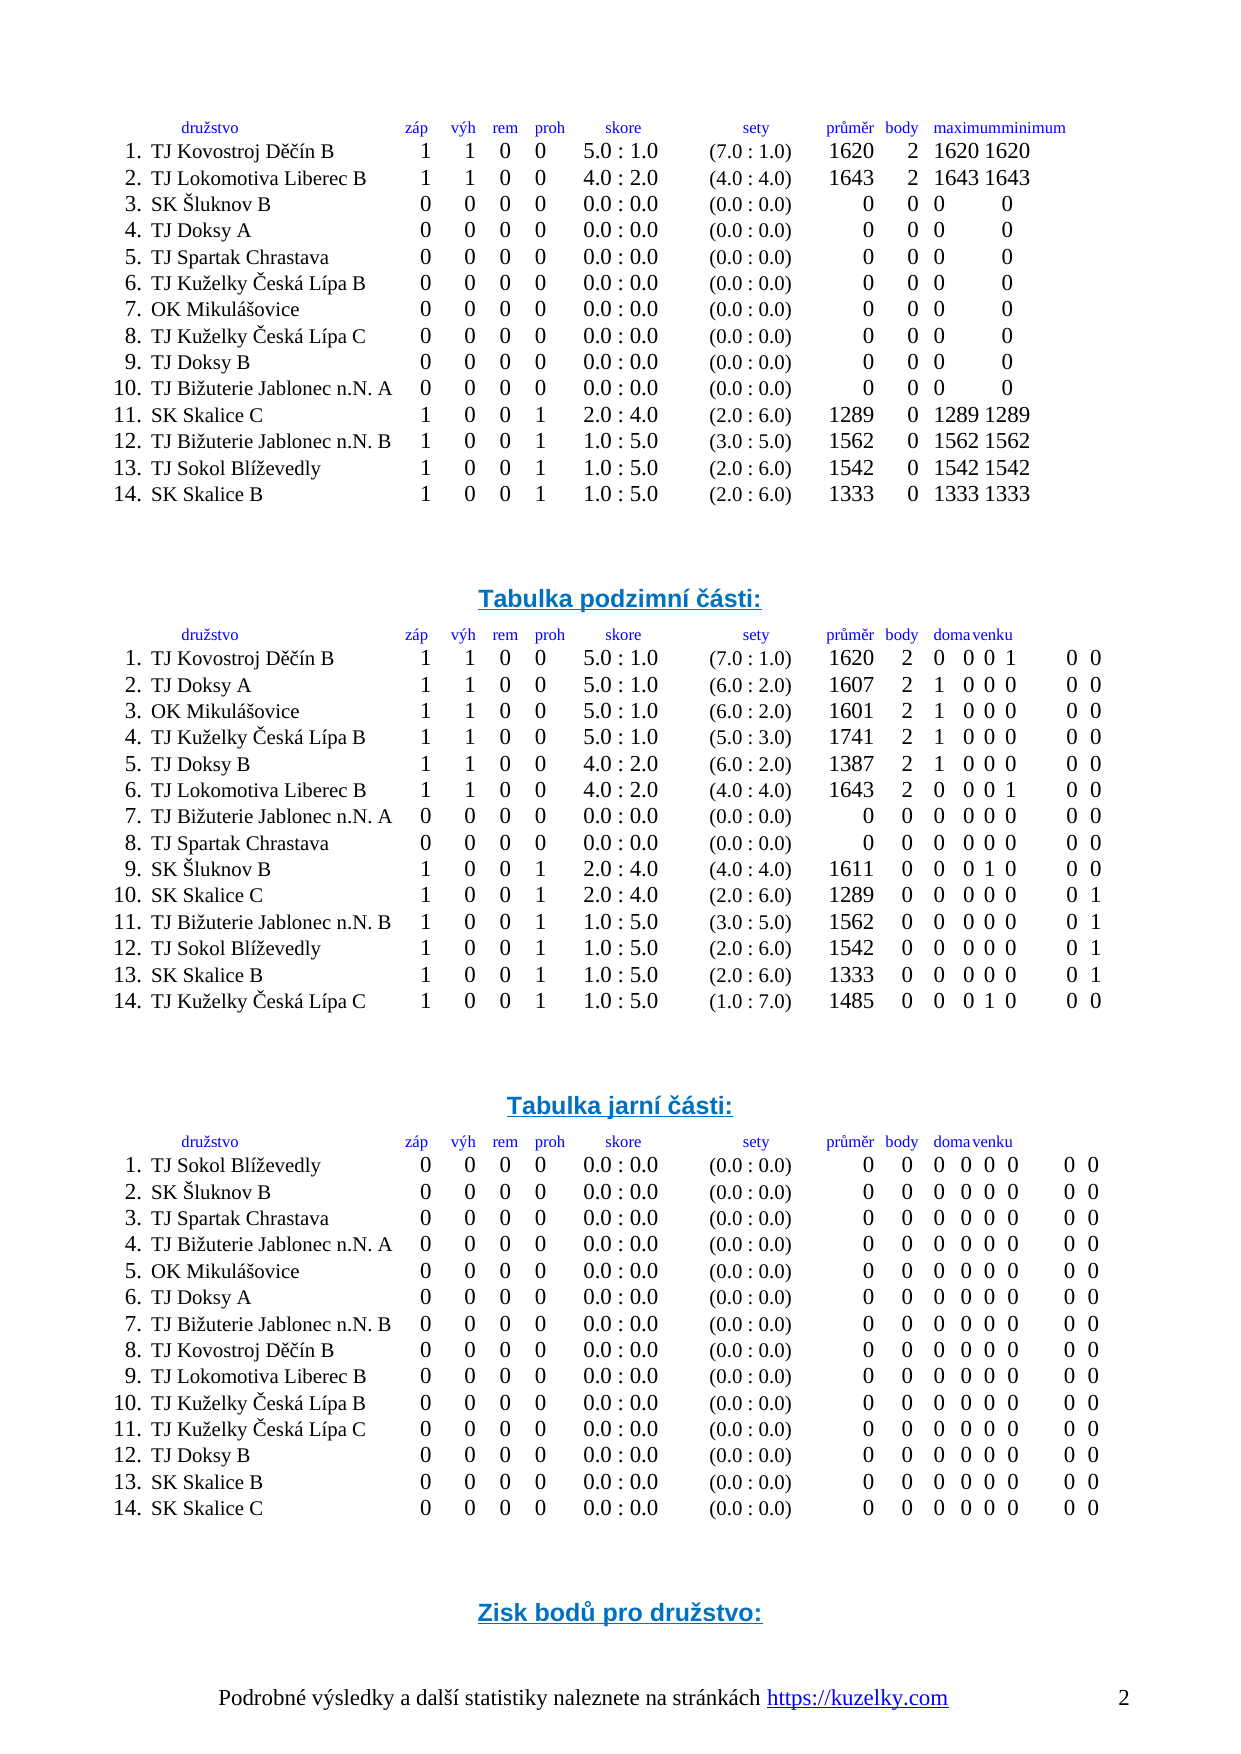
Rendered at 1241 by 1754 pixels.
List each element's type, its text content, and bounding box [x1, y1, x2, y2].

text 7. TJ Bižuterie Jablonec n.N. A 0 0 0 0 0.0 : 0.0 (0.0 : 0.0) 0 0 0 0 0 0 0 0 [106, 802, 1134, 829]
text 9. TJ Doksy B 0 0 0 0 0.0 : 0.0 (0.0 : 0.0) 0 0 0 0 [106, 348, 1134, 374]
text 3. OK Mikulášovice 1 1 0 0 5.0 : 1.0 (6.0 : 2.0) 1601 2 1 0 0 0 0 0 [106, 697, 1134, 723]
text 4. TJ Kuželky Česká Lípa B 1 1 0 0 5.0 : 1.0 (5.0 : 3.0) 1741 2 1 0 0 0 0 0 [106, 723, 1134, 750]
text 1. TJ Kovostroj Děčín B 1 1 0 0 5.0 : 1.0 (7.0 : 1.0) 1620 2 1620 1620 [106, 137, 1134, 164]
text 2. TJ Lokomotiva Liberec B 1 1 0 0 4.0 : 2.0 (4.0 : 4.0) 1643 2 1643 1643 [106, 164, 1134, 190]
text 8. TJ Kovostroj Děčín B 0 0 0 0 0.0 : 0.0 (0.0 : 0.0) 0 0 0 0 0 0 0 0 [106, 1336, 1134, 1362]
text 12. TJ Sokol Blíževedly 1 0 0 1 1.0 : 5.0 (2.0 : 6.0) 1542 0 0 0 0 0 0 1 [106, 934, 1134, 961]
text 4. TJ Doksy A 0 0 0 0 0.0 : 0.0 (0.0 : 0.0) 0 0 0 0 [106, 216, 1134, 243]
text 12. TJ Doksy B 0 0 0 0 0.0 : 0.0 (0.0 : 0.0) 0 0 0 0 0 0 0 0 [106, 1441, 1134, 1468]
text 11. SK Skalice C 1 0 0 1 2.0 : 4.0 (2.0 : 6.0) 1289 0 1289 1289 [106, 401, 1134, 427]
text družstvo záp výh rem proh skore sety průměr body maximum minimum [106, 118, 1134, 137]
text 14. SK Skalice B 1 0 0 1 1.0 : 5.0 (2.0 : 6.0) 1333 0 1333 1333 [106, 480, 1134, 506]
text 3. TJ Spartak Chrastava 0 0 0 0 0.0 : 0.0 (0.0 : 0.0) 0 0 0 0 0 0 0 0 [106, 1204, 1134, 1231]
text 3. SK Šluknov B 0 0 0 0 0.0 : 0.0 (0.0 : 0.0) 0 0 0 0 [106, 190, 1134, 216]
text 13. SK Skalice B 1 0 0 1 1.0 : 5.0 (2.0 : 6.0) 1333 0 0 0 0 0 0 1 [106, 961, 1134, 987]
text 10. SK Skalice C 1 0 0 1 2.0 : 4.0 (2.0 : 6.0) 1289 0 0 0 0 0 0 1 [106, 882, 1134, 908]
text 2. TJ Doksy A 1 1 0 0 5.0 : 1.0 (6.0 : 2.0) 1607 2 1 0 0 0 0 0 [106, 671, 1134, 697]
text 5. OK Mikulášovice 0 0 0 0 0.0 : 0.0 (0.0 : 0.0) 0 0 0 0 0 0 0 0 [106, 1257, 1134, 1283]
text 5. TJ Spartak Chrastava 0 0 0 0 0.0 : 0.0 (0.0 : 0.0) 0 0 0 0 [106, 243, 1134, 269]
text 1. TJ Sokol Blíževedly 0 0 0 0 0.0 : 0.0 (0.0 : 0.0) 0 0 0 0 0 0 0 0 [106, 1151, 1134, 1178]
text 8. TJ Kuželky Česká Lípa C 0 0 0 0 0.0 : 0.0 (0.0 : 0.0) 0 0 0 0 [106, 322, 1134, 348]
text 5. TJ Doksy B 1 1 0 0 4.0 : 2.0 (6.0 : 2.0) 1387 2 1 0 0 0 0 0 [106, 750, 1134, 776]
text 10. TJ Bižuterie Jablonec n.N. A 0 0 0 0 0.0 : 0.0 (0.0 : 0.0) 0 0 0 0 [106, 374, 1134, 401]
text 9. SK Šluknov B 1 0 0 1 2.0 : 4.0 (4.0 : 4.0) 1611 0 0 0 1 0 0 0 [106, 855, 1134, 882]
text 9. TJ Lokomotiva Liberec B 0 0 0 0 0.0 : 0.0 (0.0 : 0.0) 0 0 0 0 0 0 0 0 [106, 1362, 1134, 1389]
text Tabulka jarní části: [94, 1091, 1145, 1120]
text 11. TJ Kuželky Česká Lípa C 0 0 0 0 0.0 : 0.0 (0.0 : 0.0) 0 0 0 0 0 0 0 0 [106, 1415, 1134, 1441]
text 6. TJ Lokomotiva Liberec B 1 1 0 0 4.0 : 2.0 (4.0 : 4.0) 1643 2 0 0 0 1 0 0 [106, 776, 1134, 802]
text 6. TJ Kuželky Česká Lípa B 0 0 0 0 0.0 : 0.0 (0.0 : 0.0) 0 0 0 0 [106, 269, 1134, 295]
text 7. TJ Bižuterie Jablonec n.N. B 0 0 0 0 0.0 : 0.0 (0.0 : 0.0) 0 0 0 0 0 0 0 0 [106, 1309, 1134, 1336]
text 4. TJ Bižuterie Jablonec n.N. A 0 0 0 0 0.0 : 0.0 (0.0 : 0.0) 0 0 0 0 0 0 0 0 [106, 1231, 1134, 1257]
text družstvo záp výh rem proh skore sety průměr body doma venku [106, 625, 1134, 644]
text 8. TJ Spartak Chrastava 0 0 0 0 0.0 : 0.0 (0.0 : 0.0) 0 0 0 0 0 0 0 0 [106, 829, 1134, 855]
text 12. TJ Bižuterie Jablonec n.N. B 1 0 0 1 1.0 : 5.0 (3.0 : 5.0) 1562 0 1562 1562 [106, 427, 1134, 453]
text 1. TJ Kovostroj Děčín B 1 1 0 0 5.0 : 1.0 (7.0 : 1.0) 1620 2 0 0 0 1 0 0 [106, 644, 1134, 671]
text Zisk bodů pro družstvo: [94, 1598, 1145, 1627]
text družstvo záp výh rem proh skore sety průměr body doma venku [106, 1132, 1134, 1151]
text 11. TJ Bižuterie Jablonec n.N. B 1 0 0 1 1.0 : 5.0 (3.0 : 5.0) 1562 0 0 0 0 0 0 1 [106, 908, 1134, 934]
text 13. TJ Sokol Blíževedly 1 0 0 1 1.0 : 5.0 (2.0 : 6.0) 1542 0 1542 1542 [106, 453, 1134, 480]
text 10. TJ Kuželky Česká Lípa B 0 0 0 0 0.0 : 0.0 (0.0 : 0.0) 0 0 0 0 0 0 0 0 [106, 1389, 1134, 1415]
text Tabulka podzimní části: [94, 584, 1145, 613]
text 2. SK Šluknov B 0 0 0 0 0.0 : 0.0 (0.0 : 0.0) 0 0 0 0 0 0 0 0 [106, 1178, 1134, 1204]
text 14. TJ Kuželky Česká Lípa C 1 0 0 1 1.0 : 5.0 (1.0 : 7.0) 1485 0 0 0 1 0 0 0 [106, 987, 1134, 1013]
text 6. TJ Doksy A 0 0 0 0 0.0 : 0.0 (0.0 : 0.0) 0 0 0 0 0 0 0 0 [106, 1283, 1134, 1309]
text 14. SK Skalice C 0 0 0 0 0.0 : 0.0 (0.0 : 0.0) 0 0 0 0 0 0 0 0 [106, 1494, 1134, 1520]
text 7. OK Mikulášovice 0 0 0 0 0.0 : 0.0 (0.0 : 0.0) 0 0 0 0 [106, 295, 1134, 322]
text 13. SK Skalice B 0 0 0 0 0.0 : 0.0 (0.0 : 0.0) 0 0 0 0 0 0 0 0 [106, 1468, 1134, 1494]
